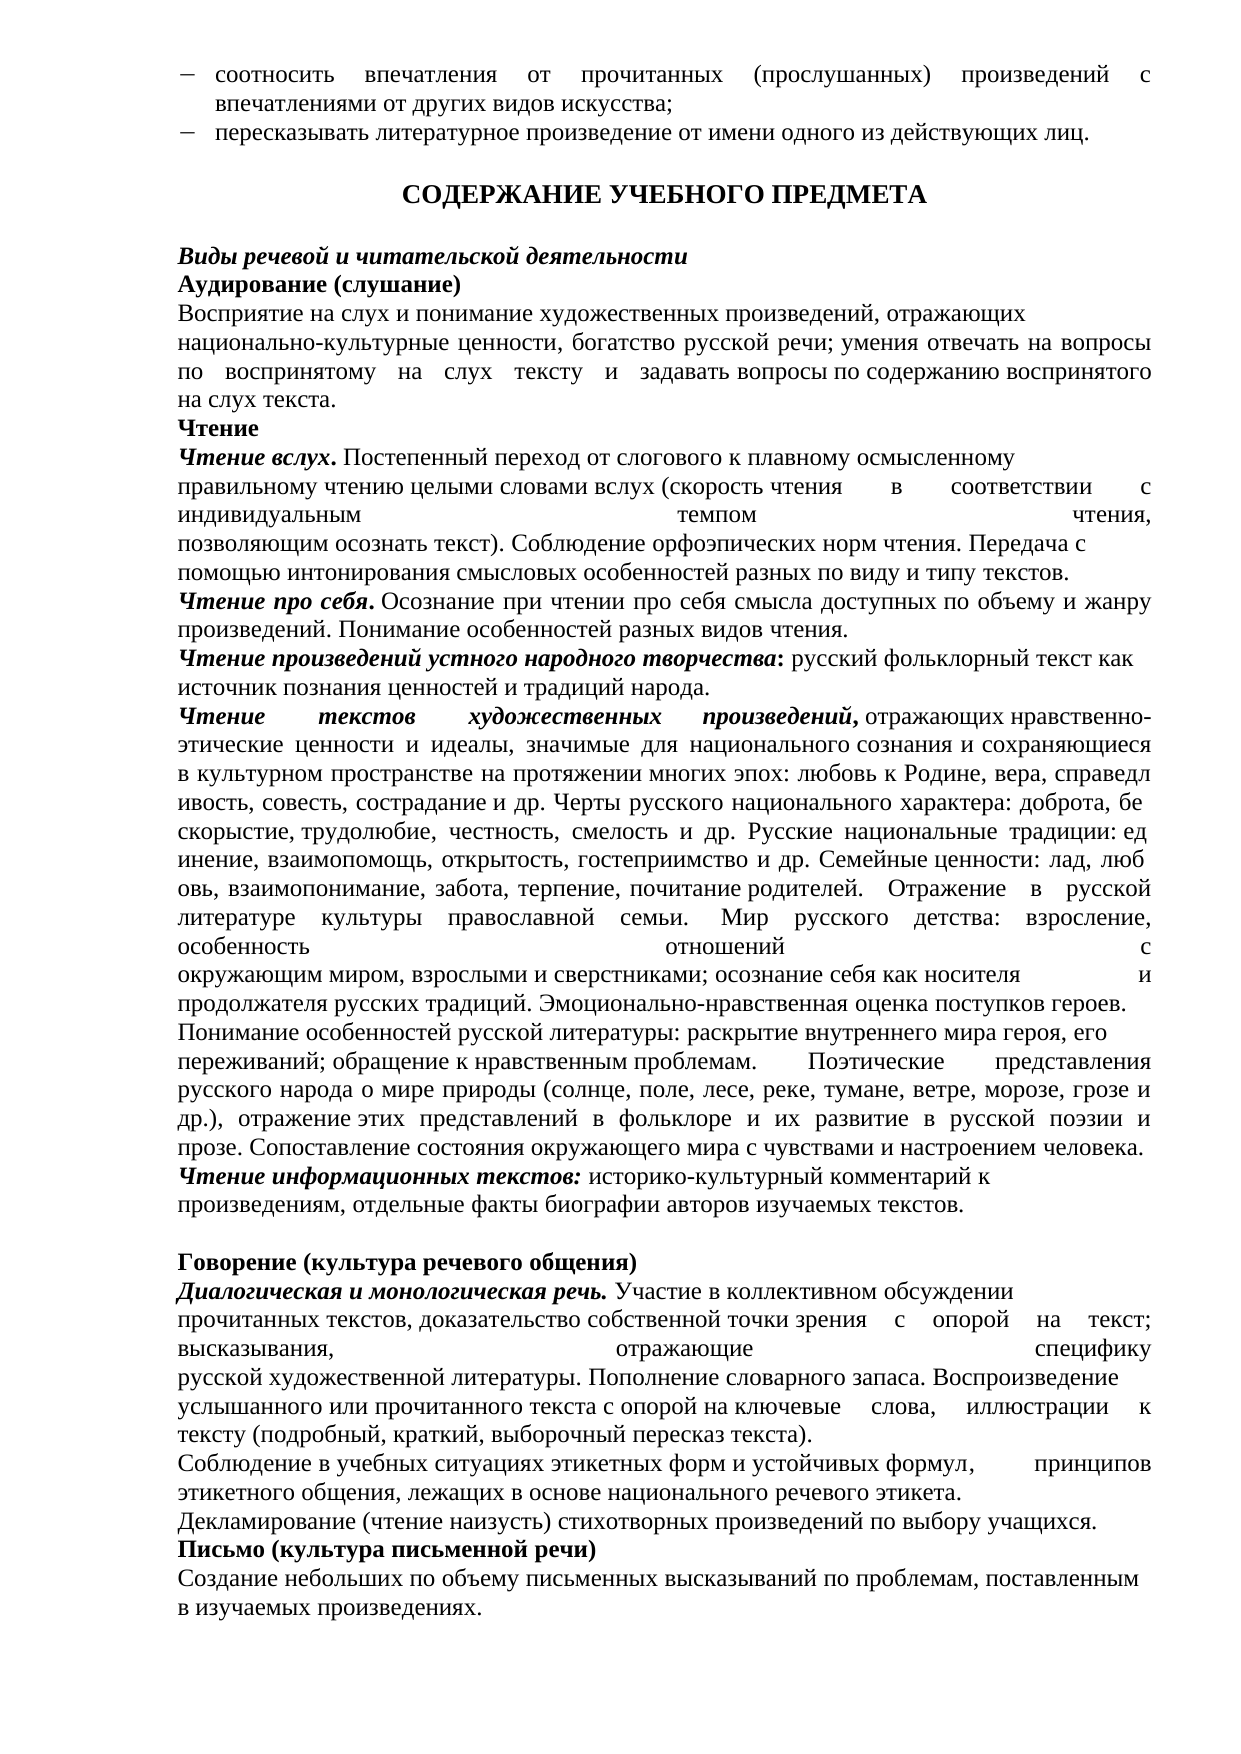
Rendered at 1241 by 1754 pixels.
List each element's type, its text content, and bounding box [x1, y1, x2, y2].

text СОДЕРЖАНИЕ УЧЕБНОГО ПРЕДМЕТА [177, 178, 1152, 209]
text Чтение произведений устного народного творчества: русский фольклорный текст как источник познания ценностей и традиций народа. [177, 643, 1152, 701]
text Декламирование (чтение наизусть) стихотворных произведений по выбору учащихся. [177, 1506, 1152, 1534]
text Восприятие на слух и понимание художественных произведений, отражающих национально-культурные ценности, богатство русской речи; умения отвечать на вопросы по воспринятому на слух тексту и задавать вопросы по содержанию воспринятого на слух текста. [177, 298, 1152, 413]
text Чтение текстов художественных произведений, отражающих нравственно-этические ценности и идеалы, значимые для национального сознания и сохраняющиеся в культурном пространстве на протяжении многих эпох: любовь к Родине, вера, справедливость, совесть, сострадание и др. Черты русского национального характера: доброта, бескорыстие, трудолюбие, честность, смелость и др. Русские национальные традиции: единение, взаимопомощь, открытость, гостеприимство и др. Семейные ценности: лад, любовь, взаимопонимание, забота, терпение, почитание родителей. Отражение в русской литературе культуры православной семьи. Мир русского детства: взросление, особенность отношений с окружающим миром, взрослыми и сверстниками; осознание себя как носителя и продолжателя русских традиций. Эмоционально-нравственная оценка поступков героев. [177, 701, 1152, 1017]
text Чтение про себя. Осознание при чтении про себя смысла доступных по объему и жанру произведений. Понимание особенностей разных видов чтения. [177, 586, 1152, 643]
text Чтение вслух. Постепенный переход от слогового к плавному осмысленному правильному чтению целыми словами вслух (скорость чтения в соответствии с индивидуальным темпом чтения, позволяющим осознать текст). Соблюдение орфоэпических норм чтения. Передача с помощью интонирования смысловых особенностей разных по виду и типу текстов. [177, 442, 1152, 586]
text Создание небольших по объему письменных высказываний по проблемам, поставленным в изучаемых произведениях. [177, 1563, 1152, 1621]
text Чтение информационных текстов: историко-культурный комментарий к произведениям, отдельные факты биографии авторов изучаемых текстов. [177, 1161, 1152, 1218]
list соотносить впечатления от прочитанных (прослушанных) произведений с впечатлениями от других видов искусства; [177, 59, 1152, 117]
text Диалогическая и монологическая речь. Участие в коллективном обсуждении прочитанных текстов, доказательство собственной точки зрения с опорой на текст; высказывания, отражающие специфику русской художественной литературы. Пополнение словарного запаса. Воспроизведение услышанного или прочитанного текста с опорой на ключевые слова, иллюстрации к тексту (подробный, краткий, выборочный пересказ текста). [177, 1276, 1152, 1448]
text Аудирование (слушание) [177, 269, 1152, 298]
list пересказывать литературное произведение от имени одного из действующих лиц. [177, 117, 1152, 145]
text Чтение [177, 413, 1152, 442]
text Виды речевой и читательской деятельности [177, 241, 1152, 269]
text Понимание особенностей русской литературы: раскрытие внутреннего мира героя, его переживаний; обращение к нравственным проблемам. Поэтические представления русского народа о мире природы (солнце, поле, лесе, реке, тумане, ветре, морозе, грозе и др.), отражение этих представлений в фольклоре и их развитие в русской поэзии и прозе. Сопоставление состояния окружающего мира с чувствами и настроением человека. [177, 1017, 1152, 1161]
text Соблюдение в учебных ситуациях этикетных форм и устойчивых формул‚ принципов этикетного общения, лежащих в основе национального речевого этикета. [177, 1448, 1152, 1506]
text Говорение (культура речевого общения) [177, 1247, 1152, 1276]
text Письмо (культура письменной речи) [177, 1534, 1152, 1563]
